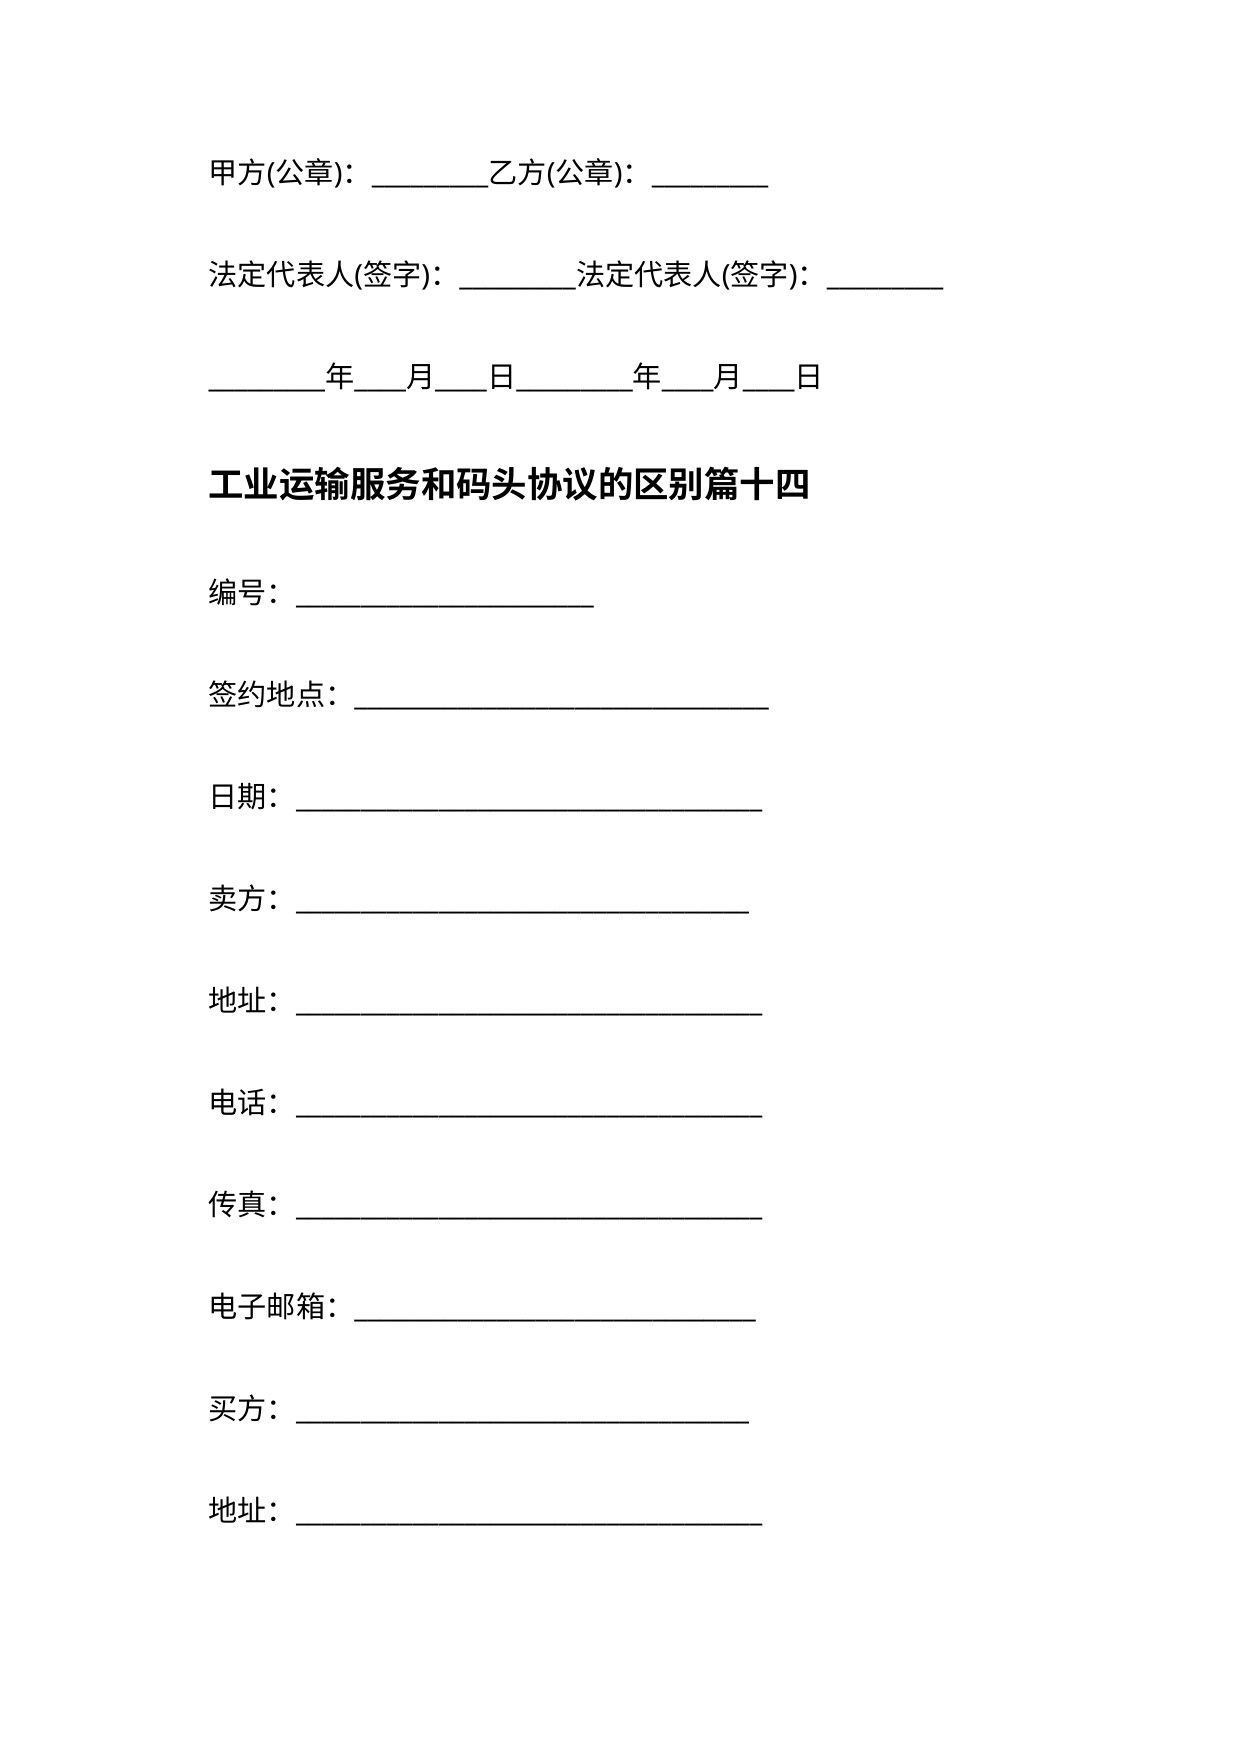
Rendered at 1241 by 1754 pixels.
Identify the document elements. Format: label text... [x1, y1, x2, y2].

text 编号：_______________________ [150, 569, 1090, 612]
text 签约地点：________________________________ [150, 671, 1090, 714]
text 地址：____________________________________ [150, 1487, 1090, 1529]
text 地址：____________________________________ [150, 977, 1090, 1020]
text _________年____月____日_________年____月____日 [150, 354, 1090, 396]
text 传真：____________________________________ [150, 1181, 1090, 1224]
text 买方：___________________________________ [150, 1385, 1090, 1428]
text 电子邮箱：_______________________________ [150, 1283, 1090, 1326]
text 电话：____________________________________ [150, 1079, 1090, 1122]
text 卖方：___________________________________ [150, 875, 1090, 918]
text 工业运输服务和码头协议的区别篇十四 [150, 456, 1090, 507]
text 日期：____________________________________ [150, 773, 1090, 816]
text 甲方(公章)：_________乙方(公章)：_________ [150, 150, 1090, 192]
text 法定代表人(签字)：_________法定代表人(签字)：_________ [150, 252, 1090, 294]
